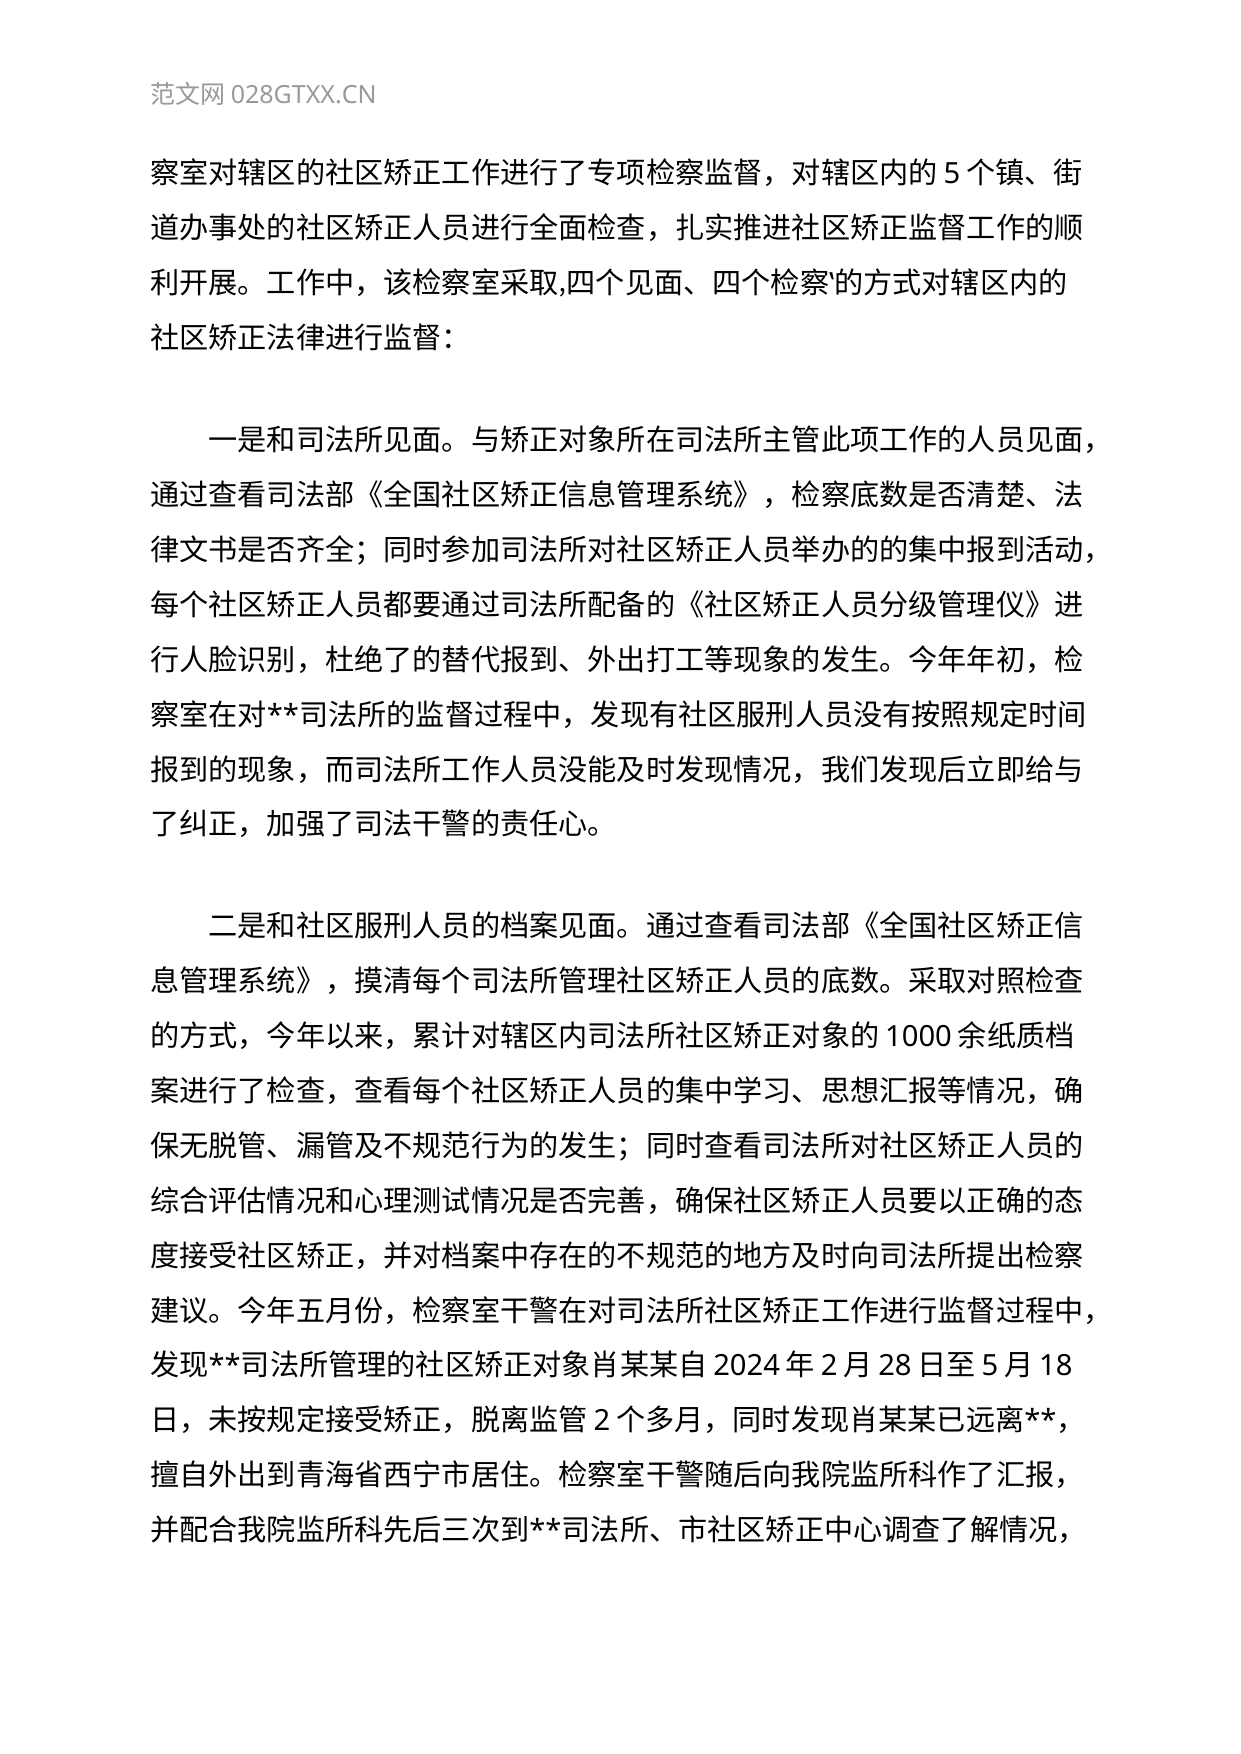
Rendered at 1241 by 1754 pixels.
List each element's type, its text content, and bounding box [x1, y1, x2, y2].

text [150, 150, 1090, 357]
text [150, 903, 1090, 1549]
text 一是和司法所见面。与矫正对象所在司法所主管此项工作的人员见面，通过查看司法部《全国社区矫正信息管理系统》，检察底数是否清楚、法律文书是否齐全；同时参加司法所对社区矫正人员举办的的集中报到活动，每个社区矫正人员都要通过司法所配备的《社区矫正人员分级管理仪》进行人脸识别，杜绝了的替代报到、外出打工等现象的发生。今年年初，检察室在对**司法所的监督过程中，发现有社区服刑人员没有按照规定时间报到的现象，而司法所工作人员没能及时发现情况，我们发现后立即给与了纠正，加强了司法干警的责任心。 [150, 417, 1090, 843]
